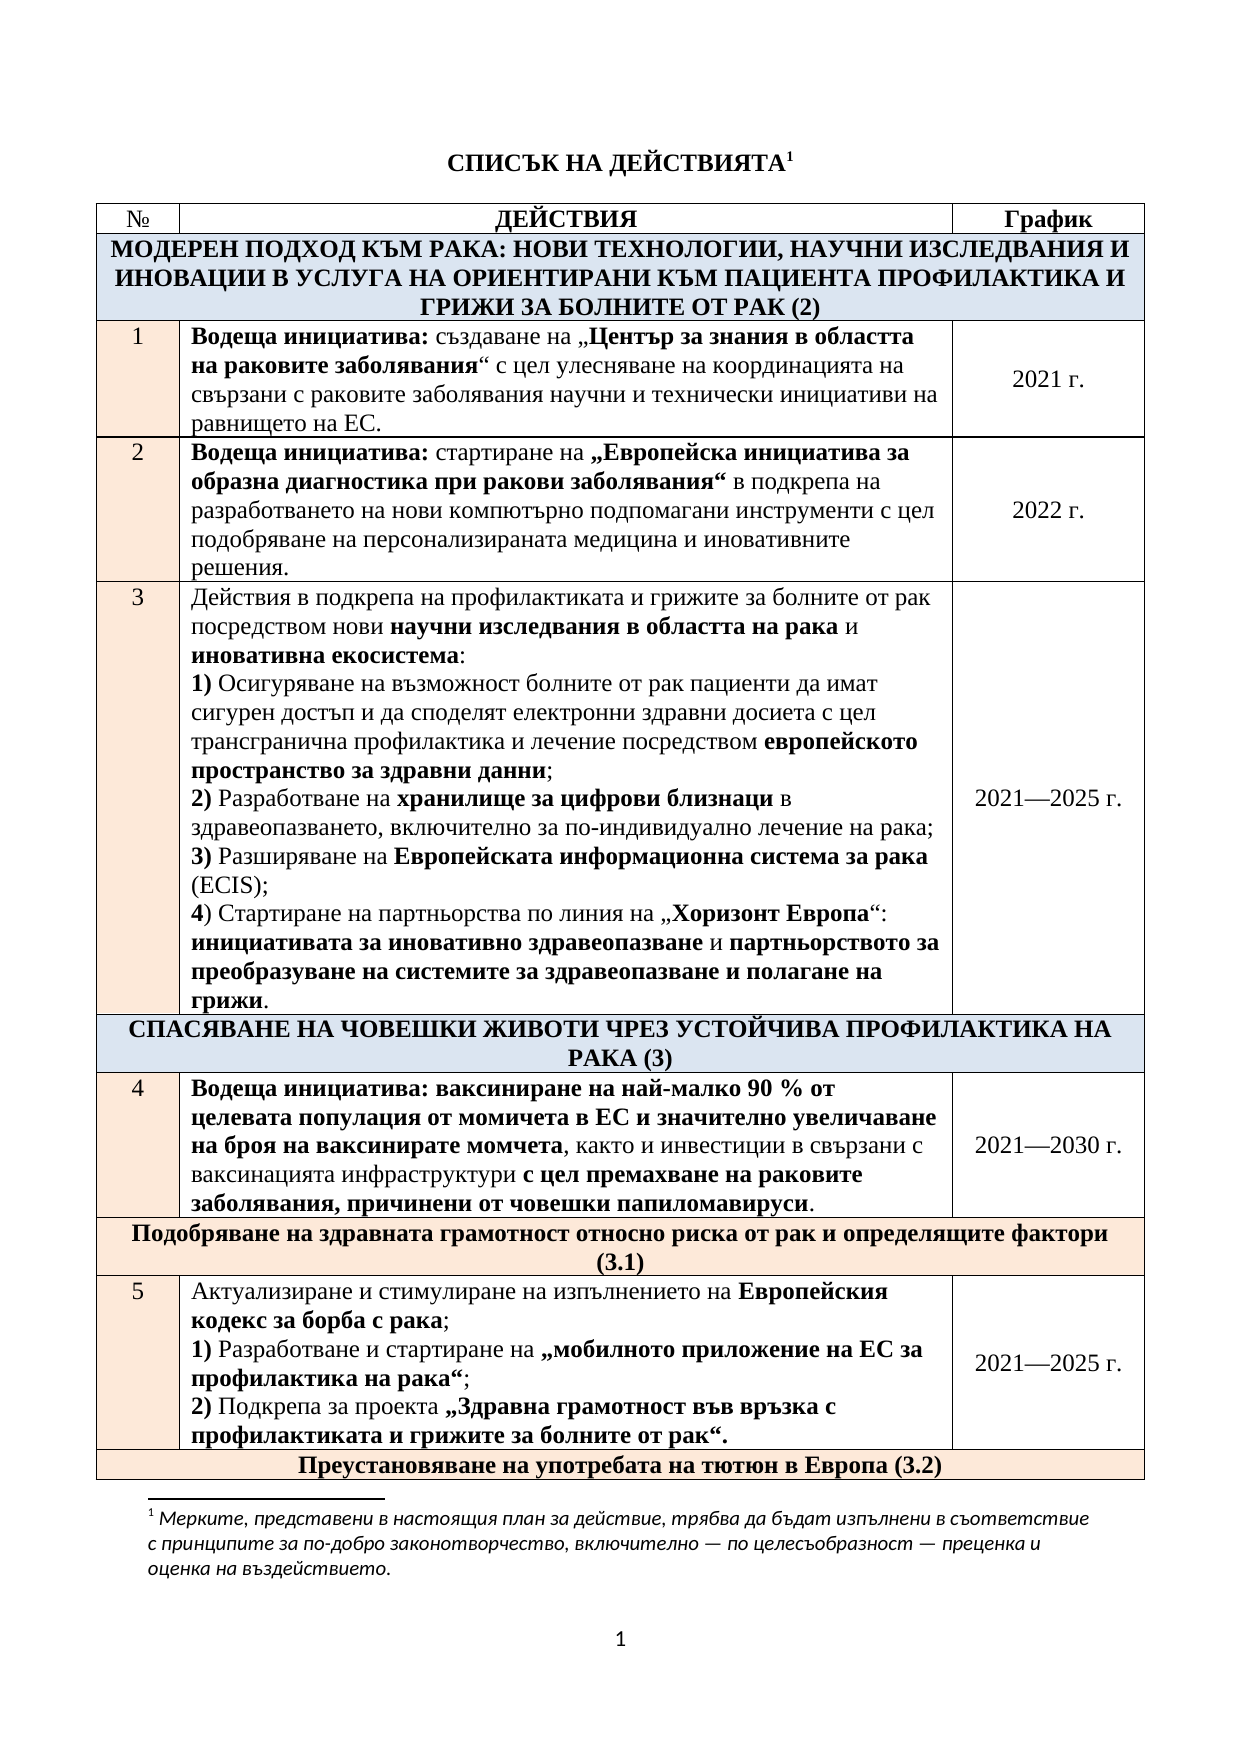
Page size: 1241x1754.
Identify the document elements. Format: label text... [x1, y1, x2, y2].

table_cell 2021—2025 г. [953, 582, 1144, 1013]
table_cell Водеща инициатива: създаване на „Център за знания в областта на раковите заболявания“ с цел улесняване на координацията на свързани с раковите заболявания научни и технически инициативи на равнището на ЕС. [180, 321, 952, 436]
text СПИСЪК НА ДЕЙСТВИЯТА [148, 148, 1093, 176]
table_cell Актуализиране и стимулиране на изпълнението на Европейския кодекс за борба с рака; 1) Разработване и стартиране на „мобилното приложение на ЕС за профилактика на рака“; 2) Подкрепа за проекта „Здравна грамотност във връзка с профилактиката и грижите за болните от рак“. [180, 1276, 952, 1449]
table_cell Водеща инициатива: ваксиниране на най-малко 90 % от целевата популация от момичета в ЕС и значително увеличаване на броя на ваксинирате момчета, както и инвестиции в свързани с ваксинацията инфраструктури с цел премахване на раковите заболявания, причинени от човешки папиломавируси. [180, 1073, 952, 1217]
table_cell 3 [97, 582, 179, 1013]
table_cell Подобряване на здравната грамотност относно риска от рак и определящите фактори (3.1) [97, 1218, 1144, 1275]
table_cell Водеща инициатива: стартиране на „Европейска инициатива за образна диагностика при ракови заболявания“ в подкрепа на разработването на нови компютърно подпомагани инструменти с цел подобряване на персонализираната медицина и иновативните решения. [180, 438, 952, 581]
table_cell 2021—2030 г. [953, 1073, 1144, 1217]
table_cell Действия в подкрепа на профилактиката и грижите за болните от рак посредством нови научни изследвания в областта на рака и иновативна екосистема: 1) Осигуряване на възможност болните от рак пациенти да имат сигурен достъп и да споделят електронни здравни досиета с цел трансгранична профилактика и лечение посредством европейското пространство за здравни данни; 2) Разработване на хранилище за цифрови близнаци в здравеопазването, включително за по-индивидуално лечение на рака; 3) Разширяване на Европейската информационна система за рака (ECIS); 4) Стартиране на партньорства по линия на „Хоризонт Европа“: инициативата за иновативно здравеопазване и партньорството за преобразуване на системите за здравеопазване и полагане на грижи. [180, 582, 952, 1013]
table_cell 2021 г. [953, 321, 1144, 436]
table_header ДЕЙСТВИЯ [180, 204, 952, 233]
table_cell 2021—2025 г. [953, 1276, 1144, 1449]
table_cell 5 [97, 1276, 179, 1449]
table_cell 1 [97, 321, 179, 436]
table_header График [953, 204, 1144, 233]
table_cell 2 [97, 438, 179, 581]
table_cell МОДЕРЕН ПОДХОД КЪМ РАКА: НОВИ ТЕХНОЛОГИИ, НАУЧНИ ИЗСЛЕДВАНИЯ И ИНОВАЦИИ В УСЛУГА НА ОРИЕНТИРАНИ КЪМ ПАЦИЕНТА ПРОФИЛАКТИКА И ГРИЖИ ЗА БОЛНИТЕ ОТ РАК (2) [97, 234, 1144, 320]
table_cell Преустановяване на употребата на тютюн в Европа (3.2) [97, 1450, 1144, 1479]
table_cell СПАСЯВАНЕ НА ЧОВЕШКИ ЖИВОТИ ЧРЕЗ УСТОЙЧИВА ПРОФИЛАКТИКА НА РАКА (3) [97, 1015, 1144, 1072]
table_header № [97, 204, 179, 233]
table_cell 4 [97, 1073, 179, 1217]
table_cell 2022 г. [953, 438, 1144, 581]
